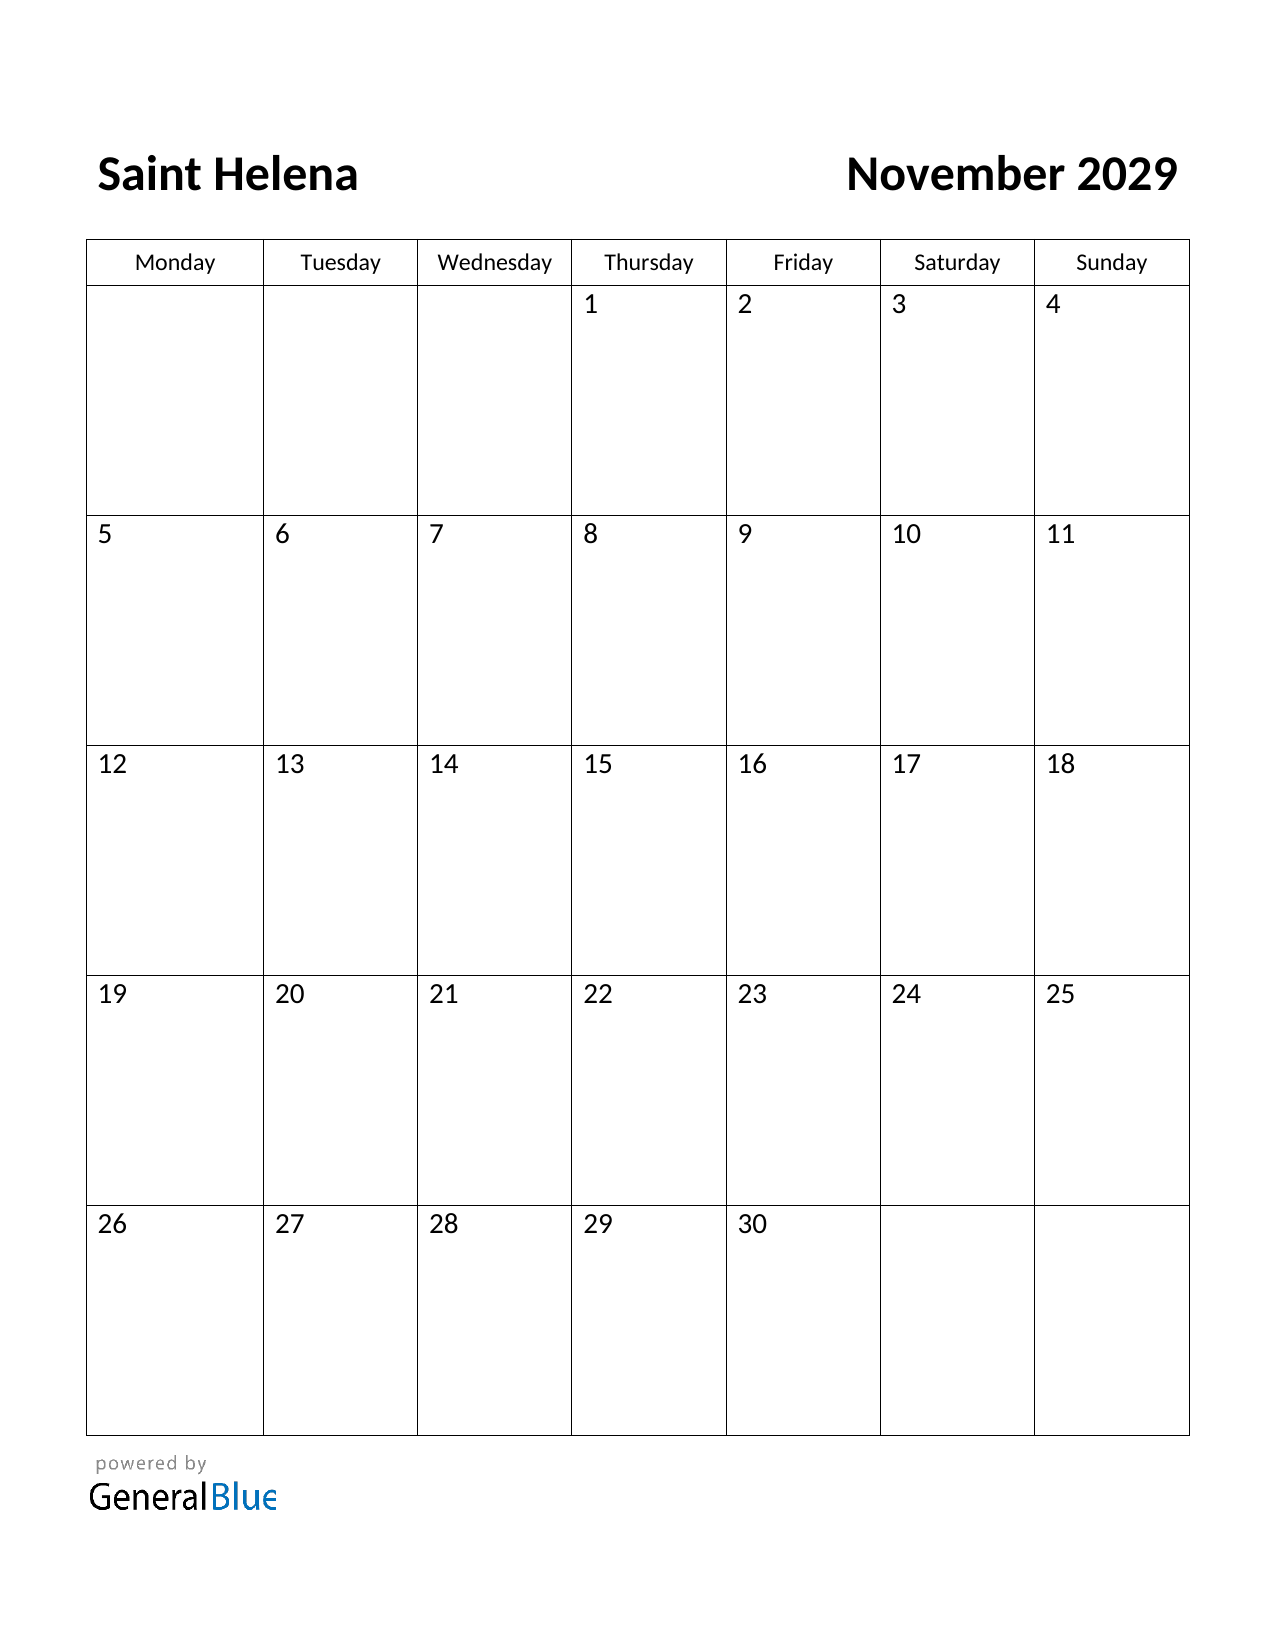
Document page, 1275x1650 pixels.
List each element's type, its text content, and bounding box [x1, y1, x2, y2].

table_cell 29 [572, 1206, 726, 1238]
table_cell [264, 286, 417, 318]
table_cell 6 [264, 516, 417, 548]
table_cell Thursday [572, 240, 726, 284]
table_cell 19 [87, 976, 263, 1008]
table_cell Monday [87, 240, 263, 284]
table_cell 17 [881, 746, 1034, 778]
table_cell 5 [87, 516, 263, 548]
table_cell [264, 778, 417, 974]
table_cell [881, 1206, 1034, 1238]
table_cell 9 [727, 516, 880, 548]
table_cell 12 [87, 746, 263, 778]
table_cell 20 [264, 976, 417, 1008]
table_cell 3 [881, 286, 1034, 318]
table_cell [727, 1008, 880, 1204]
table_cell [87, 318, 263, 514]
table_cell [727, 1238, 880, 1434]
table_cell Tuesday [264, 240, 417, 284]
table_cell [418, 286, 571, 318]
table_cell [1035, 1206, 1189, 1238]
table_cell [572, 1008, 726, 1204]
table_cell [87, 1238, 263, 1434]
table_cell 25 [1035, 976, 1189, 1008]
table_cell [1035, 318, 1189, 514]
table_cell [87, 286, 263, 318]
table_cell 14 [418, 746, 571, 778]
table_cell [87, 548, 263, 744]
picture [88, 1452, 276, 1515]
table_cell [87, 778, 263, 974]
table_cell [572, 548, 726, 744]
table_cell [1035, 548, 1189, 744]
table_cell [418, 1008, 571, 1204]
table_cell 10 [881, 516, 1034, 548]
table_cell 28 [418, 1206, 571, 1238]
table_cell 30 [727, 1206, 880, 1238]
table_cell [418, 778, 571, 974]
table_cell [418, 548, 571, 744]
table_cell Friday [727, 240, 880, 284]
table_cell 21 [418, 976, 571, 1008]
table_cell [418, 318, 571, 514]
table_cell [881, 548, 1034, 744]
table_cell 7 [418, 516, 571, 548]
table_cell Saturday [881, 240, 1034, 284]
table_cell 11 [1035, 516, 1189, 548]
table_cell [86, 1436, 1189, 1534]
table_cell 27 [264, 1206, 417, 1238]
table_cell [264, 1008, 417, 1204]
table_cell 13 [264, 746, 417, 778]
table_cell [1035, 1008, 1189, 1204]
table_cell [264, 318, 417, 514]
table_cell [572, 1238, 726, 1434]
table_cell [572, 778, 726, 974]
table_cell [881, 318, 1034, 514]
table_cell 23 [727, 976, 880, 1008]
table_cell [881, 1008, 1034, 1204]
table_cell [727, 778, 880, 974]
table_cell 22 [572, 976, 726, 1008]
table_cell 18 [1035, 746, 1189, 778]
table_cell [264, 1238, 417, 1434]
table_cell 16 [727, 746, 880, 778]
table_cell [87, 1008, 263, 1204]
table_cell [264, 548, 417, 744]
table_header November 2029 [572, 105, 1189, 239]
table_cell [1035, 778, 1189, 974]
table_cell [1035, 1238, 1189, 1434]
table_cell 24 [881, 976, 1034, 1008]
table_cell [572, 318, 726, 514]
table_cell 4 [1035, 286, 1189, 318]
table_cell 8 [572, 516, 726, 548]
table_cell 1 [572, 286, 726, 318]
table_cell [727, 318, 880, 514]
table_cell 15 [572, 746, 726, 778]
table_cell 2 [727, 286, 880, 318]
table_cell 26 [87, 1206, 263, 1238]
table_cell [727, 548, 880, 744]
table_cell [881, 778, 1034, 974]
table_cell [418, 1238, 571, 1434]
table_header Saint Helena [86, 105, 572, 239]
table_cell Wednesday [418, 240, 571, 284]
table_cell Sunday [1035, 240, 1189, 284]
table_cell [881, 1238, 1034, 1434]
